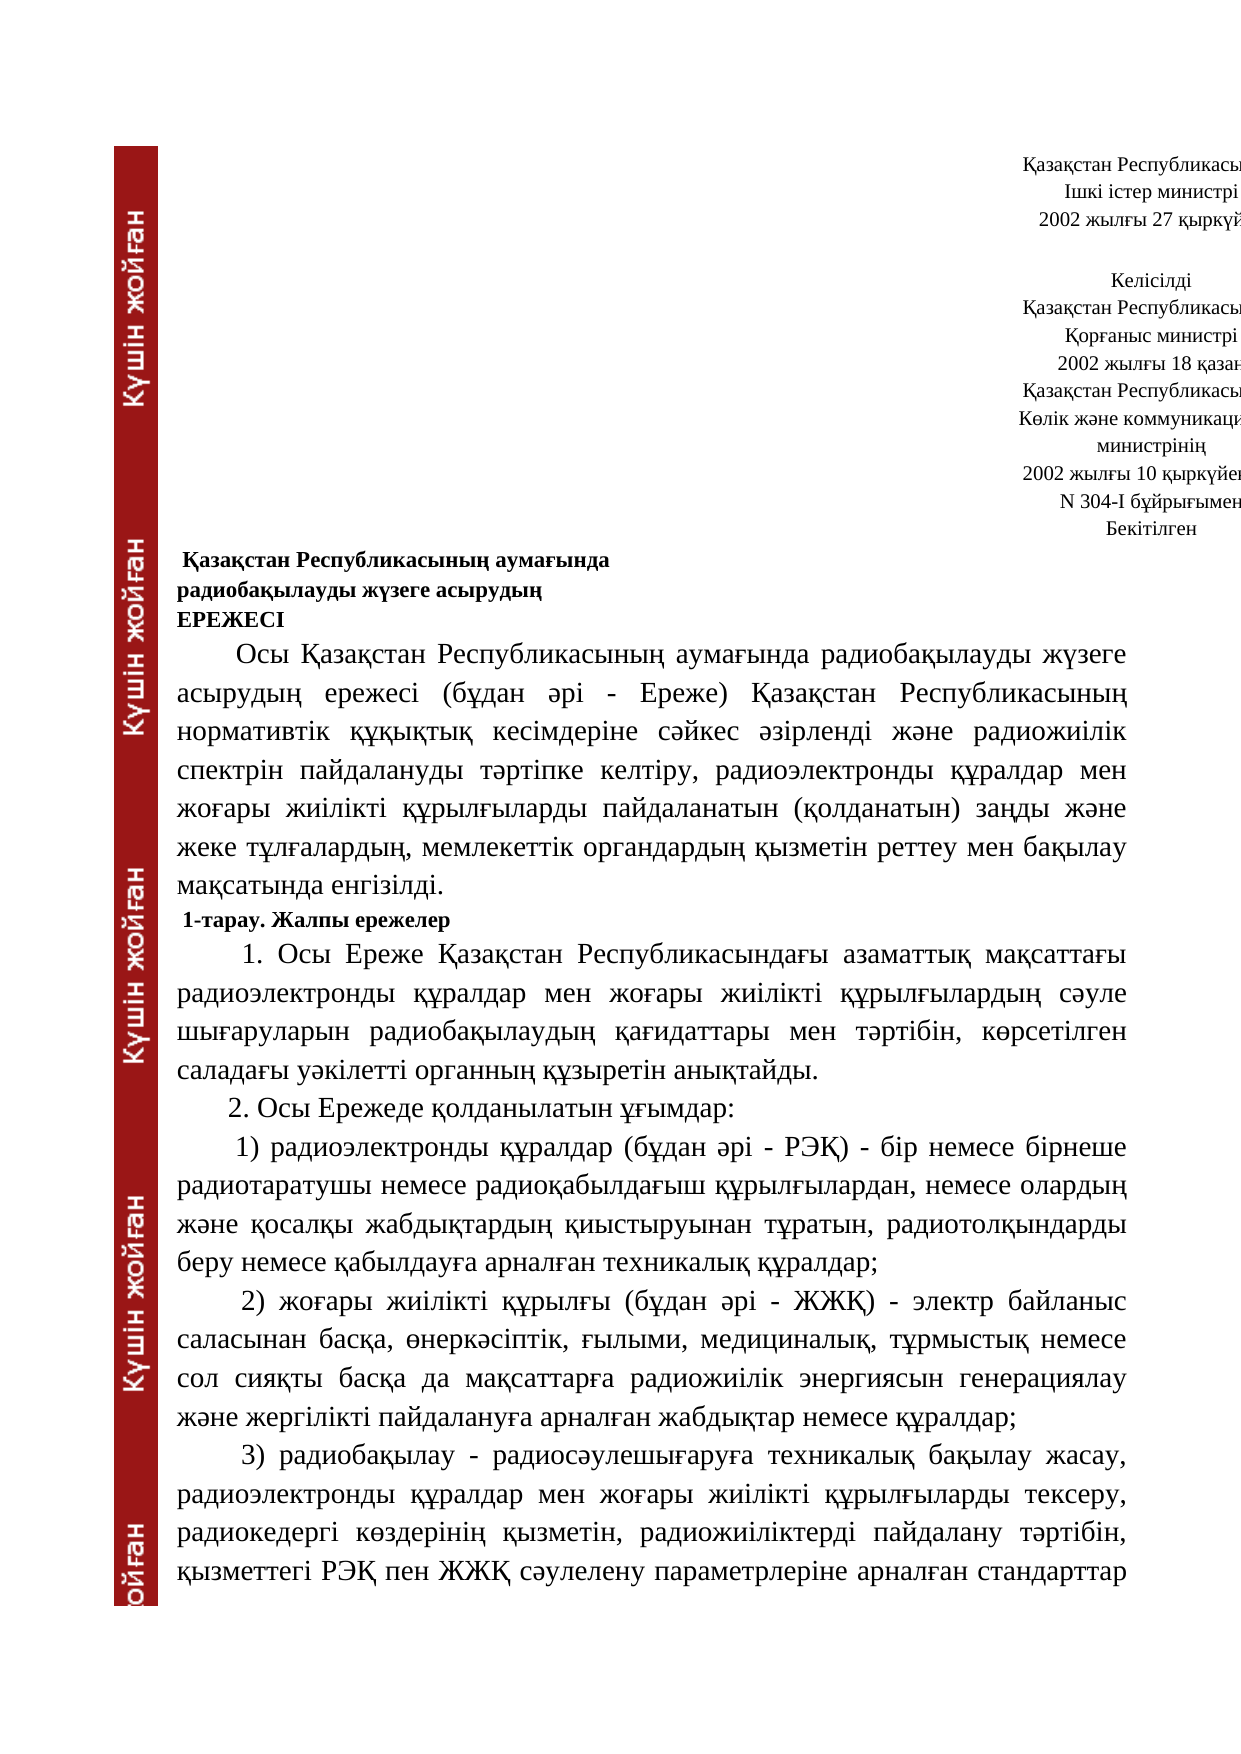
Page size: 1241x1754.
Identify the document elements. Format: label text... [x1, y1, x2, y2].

picture [114, 1586, 158, 1606]
picture [114, 146, 158, 150]
picture [114, 1432, 158, 1437]
table_cell [101, 150, 912, 266]
table_cell [101, 266, 912, 546]
picture [114, 1124, 158, 1129]
text 1-тарау. Жалпы ережелер [112, 906, 1128, 932]
text 2. Осы Ережеде қолданылатын ұғымдар: [112, 1090, 1128, 1124]
text 1. Осы Ереже Қазақстан Республикасындағы азаматтық мақсаттағы радиоэлектронды құралдар мен жоғары жиiлiкті құрылғылардың сәуле шығаруларын радиобақылаудың қағидаттары мен тәртібін, көрсетiлген caлaдaғы уәкілетті органның құзыретін анықтайды. [112, 936, 1128, 1085]
table_cell Келісілді Қазақстан Республикасының Ішкі істер министрі 2002 жылғы 27 қыркүйек [912, 150, 1240, 266]
picture [114, 1278, 158, 1283]
picture [114, 932, 158, 936]
text 1) радиоэлектронды құралдар (бұдан әрi - РЭҚ) - бiр немесе бiрнеше радиотаратушы немесе радиоқабылдағыш құрылғылардан, немесе олардың және қосалқы жабдықтардың қиыстыруынан тұратын, радиотолқындарды беру немесе қабылдауға арналған техникалық құралдар; [112, 1129, 1128, 1278]
text Осы Қазақстан Республикасының аумағында радиобақылауды жүзеге асырудың ережесi (бұдан әpi - Ереже) Қазақстан Республикасының нормативтiк құқықтық кесiмдерiне сәйкес әзiрлендi және радиожиілік спектрiн пайдалануды тәртіпке келтiру, радиоэлектронды құралдар мен жоғары жиiлiктi құрылғыларды пайдаланатын (қолданатын) заңды және жеке тұлғалардың, мемлекеттiк органдардың қызметiн реттеу мен бақылау мақсатында енгiзiлдi. [112, 636, 1128, 901]
picture [114, 901, 158, 906]
table_cell Келісілді Қазақстан Республикасының Қорғаныс министрі 2002 жылғы 18 қазан Қазақстан Республикасының Көлік және коммуникациялар министрінің 2002 жылғы 10 қыркүйектегі N 304-I бұйрығымен Бекітілген [912, 266, 1240, 546]
text Қазақстан Республикасының аумағында радиобақылауды жүзеге асырудың ЕРЕЖЕСІ [112, 546, 1128, 632]
text 2) жоғары жиiлiктi құрылғы (бұдан әрi - ЖЖҚ) - электр байланыс саласынан басқа, өнеркәсiптiк, ғылыми, медициналық, тұрмыстық немесе сол сияқты басқа да мақсаттарға радиожиілік энергиясын генерациялау және жергiлiктi пайдалануға арналған жабдықтар немесе құралдар; [112, 1283, 1128, 1432]
picture [114, 632, 158, 636]
picture [114, 1085, 158, 1090]
